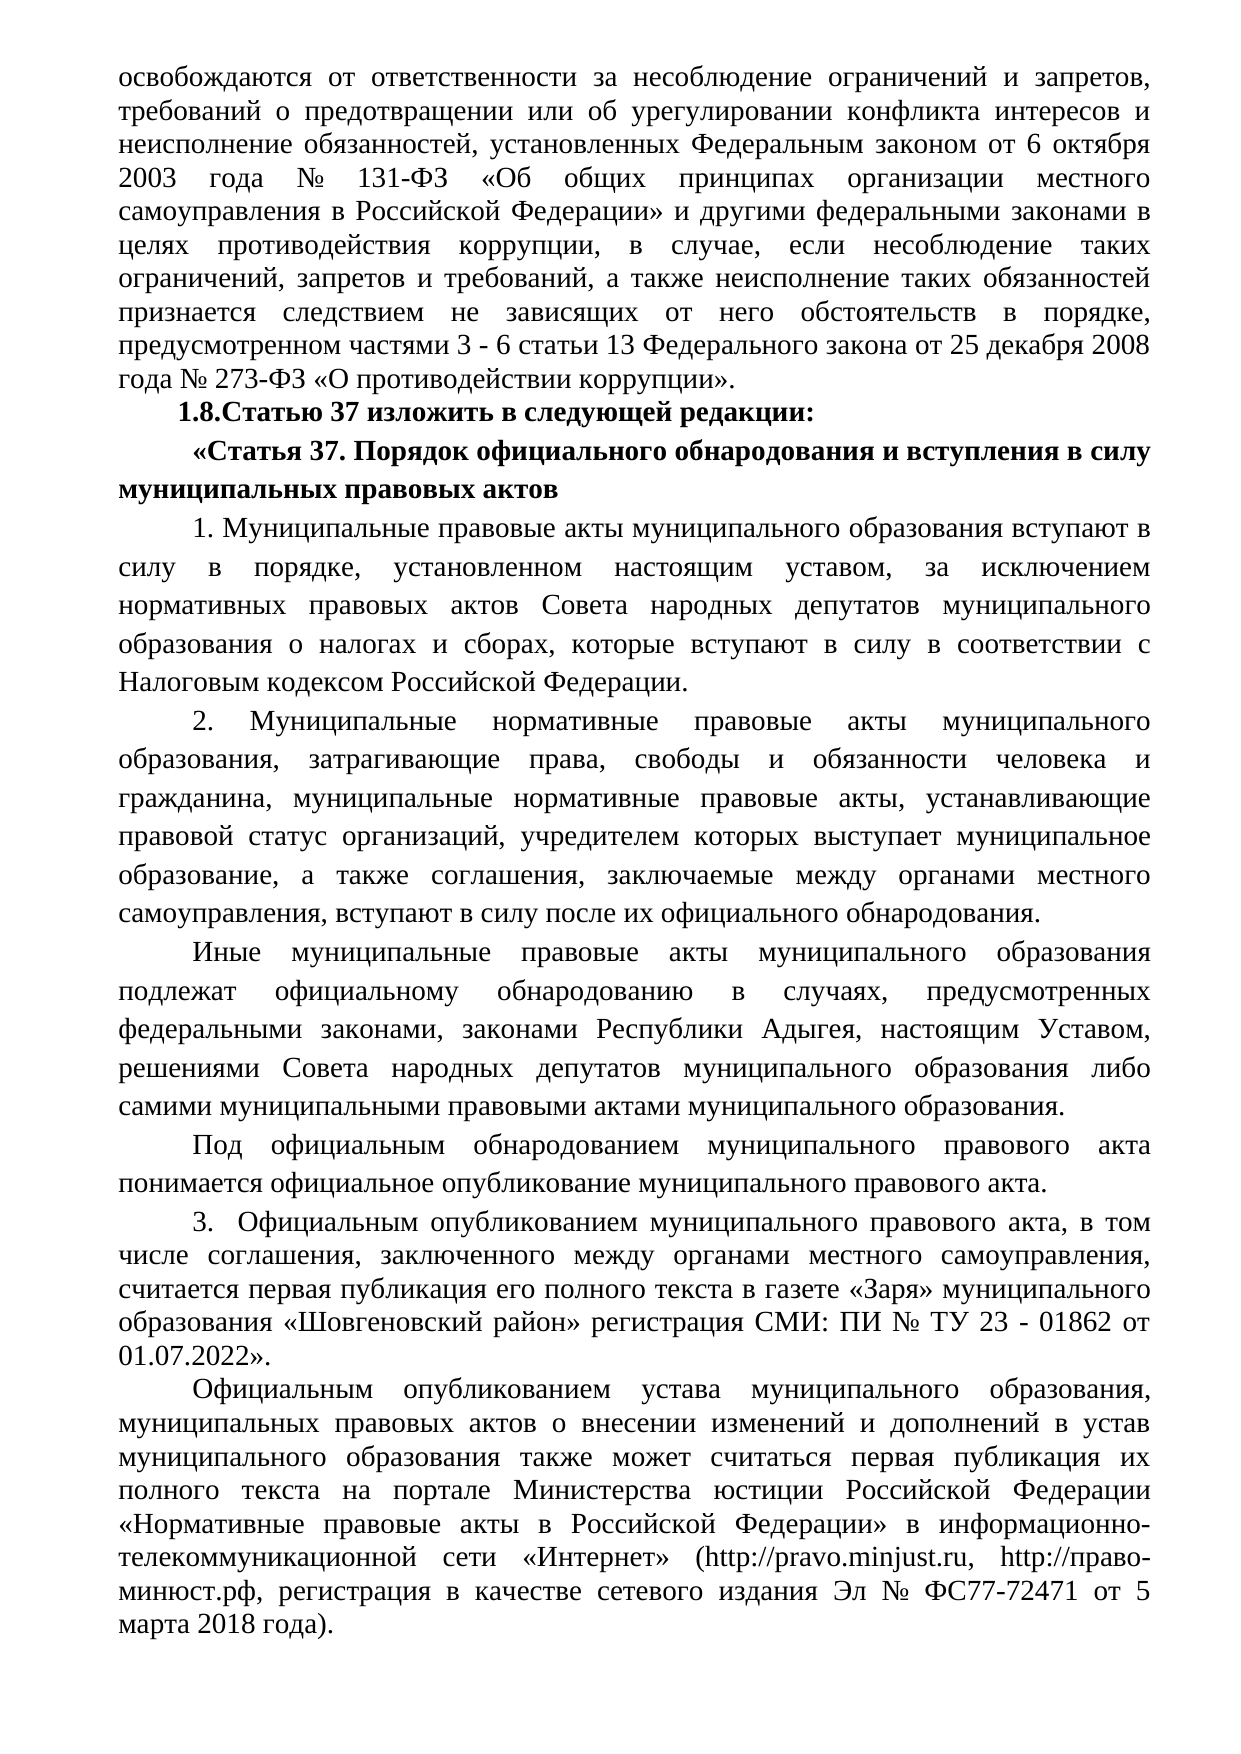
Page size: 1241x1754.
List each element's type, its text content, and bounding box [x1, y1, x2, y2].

text 3. Официальным опубликованием муниципального правового акта, в том числе соглашения, заключенного между органами местного самоуправления, считается первая публикация его полного текста в газете «Заря» муниципального образования «Шовгеновский район» регистрация СМИ: ПИ № ТУ 23 - 01862 от 01.07.2022». [118, 1204, 1152, 1372]
text 1. Муниципальные правовые акты муниципального образования вступают в силу в порядке, установленном настоящим уставом, за исключением нормативных правовых актов Совета народных депутатов муниципального образования о налогах и сборах, которые вступают в силу в соответствии с Налоговым кодексом Российской Федерации. [118, 510, 1152, 698]
text Иные муниципальные правовые акты муниципального образования подлежат официальному обнародованию в случаях, предусмотренных федеральными законами, законами Республики Адыгея, настоящим Уставом, решениями Совета народных депутатов муниципального образования либо самими муниципальными правовыми актами муниципального образования. [118, 934, 1152, 1122]
text 2. Муниципальные нормативные правовые акты муниципального образования, затрагивающие права, свободы и обязанности человека и гражданина, муниципальные нормативные правовые акты, устанавливающие правовой статус организаций, учредителем которых выступает муниципальное образование, а также соглашения, заключаемые между органами местного самоуправления, вступают в силу после их официального обнародования. [118, 703, 1152, 929]
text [118, 59, 1152, 394]
text Официальным опубликованием устава муниципального образования, муниципальных правовых актов о внесении изменений и дополнений в устав муниципального образования также может считаться первая публикация их полного текста на портале Министерства юстиции Российской Федерации «Нормативные правовые акты в Российской Федерации» в информационно-телекоммуникационной сети «Интернет» (http://pravo.minjust.ru, http://право-минюст.рф, регистрация в качестве сетевого издания Эл № ФС77-72471 от 5 марта 2018 года). [118, 1372, 1152, 1640]
text Под официальным обнародованием муниципального правового акта понимается официальное опубликование муниципального правового акта. [118, 1127, 1152, 1199]
text «Статья 37. Порядок официального обнародования и вступления в силу муниципальных правовых актов [118, 433, 1152, 505]
text 1.8.Статью 37 изложить в следующей редакции: [118, 394, 1152, 428]
